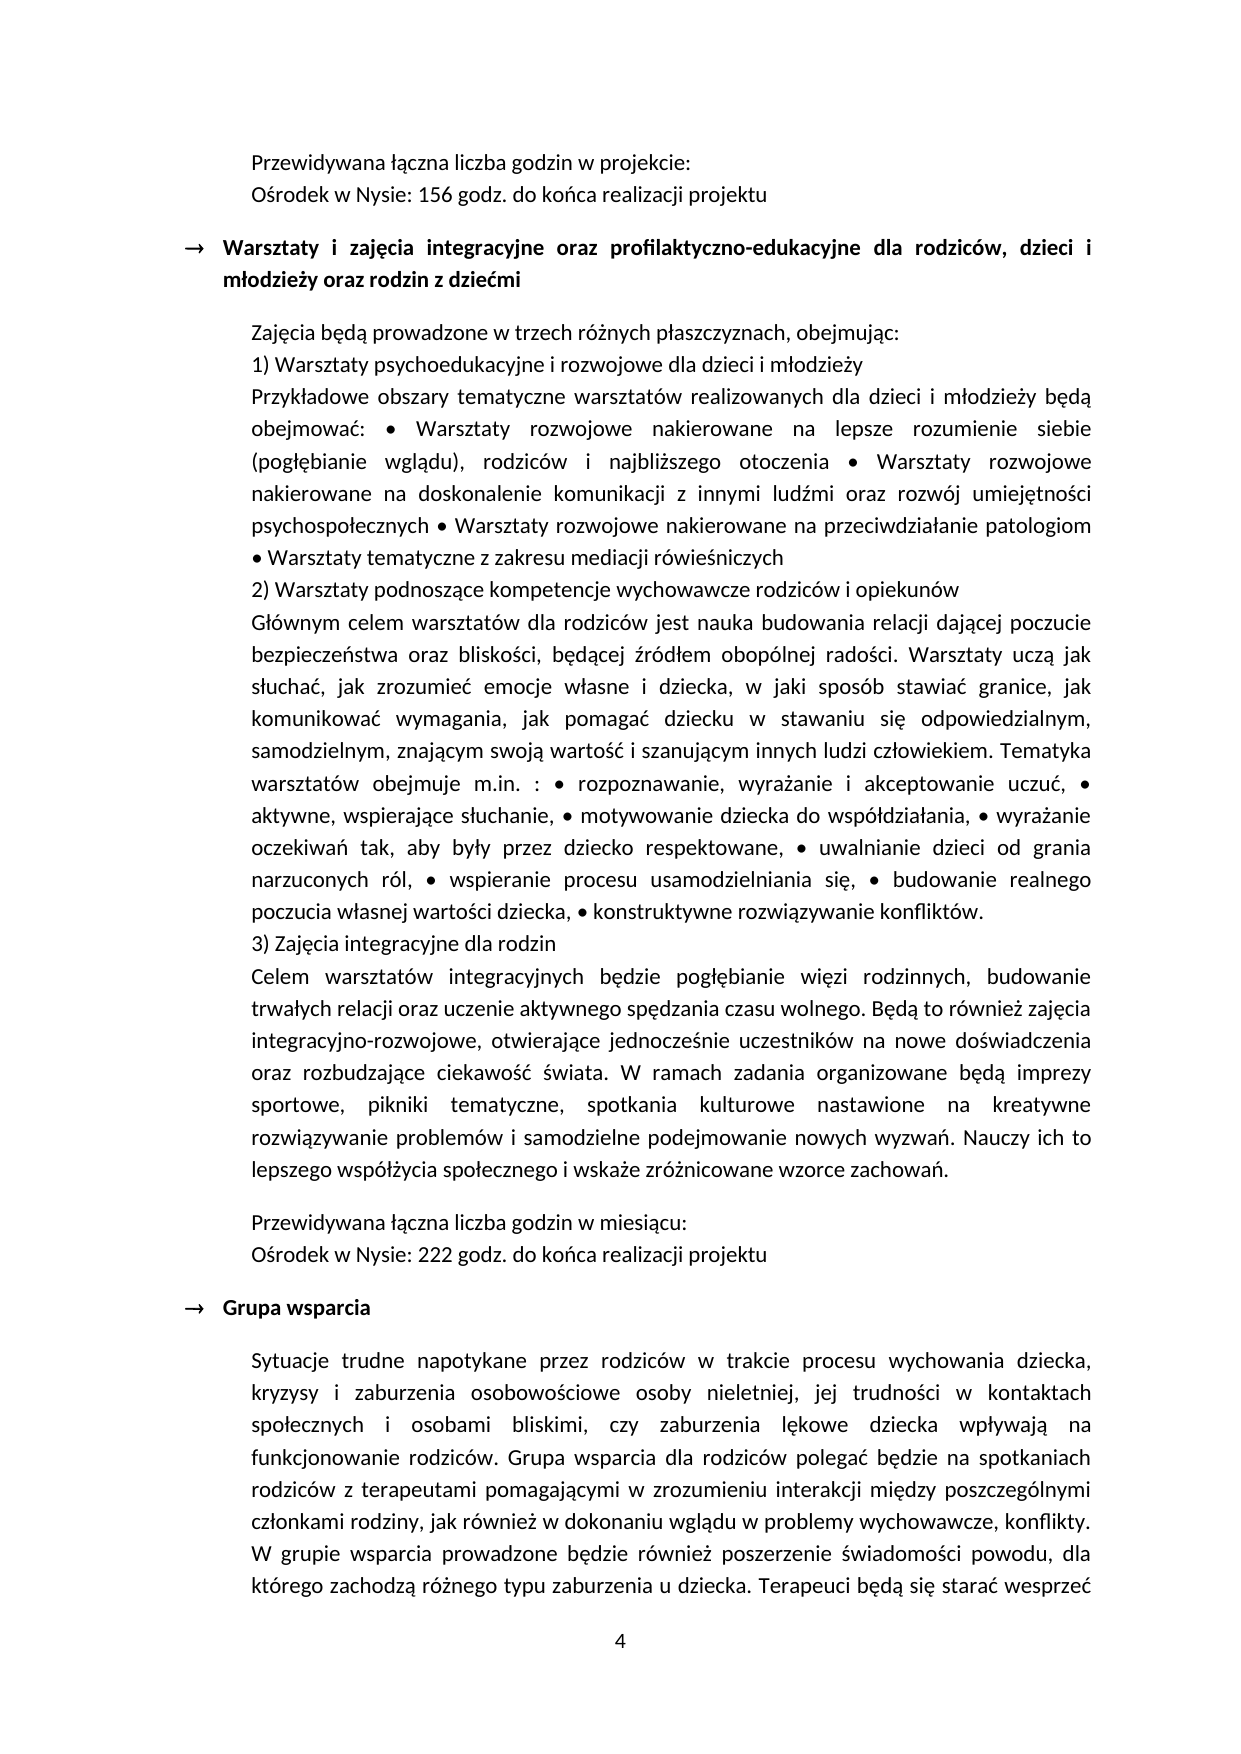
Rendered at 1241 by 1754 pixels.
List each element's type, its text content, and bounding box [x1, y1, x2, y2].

text 1) Warsztaty psychoedukacyjne i rozwojowe dla dzieci i młodzieży [251, 350, 1093, 378]
text Zajęcia będą prowadzone w trzech różnych płaszczyznach, obejmując: [251, 318, 1093, 346]
text Przewidywana łączna liczba godzin w projekcie: [251, 148, 1093, 176]
text Przykładowe obszary tematyczne warsztatów realizowanych dla dzieci i młodzieży będą obejmować: • Warsztaty rozwojowe nakierowane na lepsze rozumienie siebie (pogłębianie wglądu), rodziców i najbliższego otoczenia • Warsztaty rozwojowe nakierowane na doskonalenie komunikacji z innymi ludźmi oraz rozwój umiejętności psychospołecznych • Warsztaty rozwojowe nakierowane na przeciwdziałanie patologiom • Warsztaty tematyczne z zakresu mediacji rówieśniczych [251, 382, 1093, 571]
list Warsztaty i zajęcia integracyjne oraz profilaktyczno-edukacyjne dla rodziców, dzieci i młodzieży oraz rodzin z dziećmi [185, 233, 1093, 293]
text Celem warsztatów integracyjnych będzie pogłębianie więzi rodzinnych, budowanie trwałych relacji oraz uczenie aktywnego spędzania czasu wolnego. Będą to również zajęcia integracyjno-rozwojowe, otwierające jednocześnie uczestników na nowe doświadczenia oraz rozbudzające ciekawość świata. W ramach zadania organizowane będą imprezy sportowe, pikniki tematyczne, spotkania kulturowe nastawione na kreatywne rozwiązywanie problemów i samodzielne podejmowanie nowych wyzwań. Nauczy ich to lepszego współżycia społecznego i wskaże zróżnicowane wzorce zachowań. [251, 962, 1093, 1183]
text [251, 1346, 1093, 1599]
text Ośrodek w Nysie: 156 godz. do końca realizacji projektu [251, 180, 1093, 208]
text Ośrodek w Nysie: 222 godz. do końca realizacji projektu [251, 1240, 1093, 1268]
text Przewidywana łączna liczba godzin w miesiącu: [251, 1208, 1093, 1236]
text 3) Zajęcia integracyjne dla rodzin [251, 929, 1093, 958]
list Grupa wsparcia [185, 1293, 1093, 1321]
text Głównym celem warsztatów dla rodziców jest nauka budowania relacji dającej poczucie bezpieczeństwa oraz bliskości, będącej źródłem obopólnej radości. Warsztaty uczą jak słuchać, jak zrozumieć emocje własne i dziecka, w jaki sposób stawiać granice, jak komunikować wymagania, jak pomagać dziecku w stawaniu się odpowiedzialnym, samodzielnym, znającym swoją wartość i szanującym innych ludzi człowiekiem. Tematyka warsztatów obejmuje m.in. : • rozpoznawanie, wyrażanie i akceptowanie uczuć, • aktywne, wspierające słuchanie, • motywowanie dziecka do współdziałania, • wyrażanie oczekiwań tak, aby były przez dziecko respektowane, • uwalnianie dzieci od grania narzuconych ról, • wspieranie procesu usamodzielniania się, • budowanie realnego poczucia własnej wartości dziecka, • konstruktywne rozwiązywanie konfliktów. [251, 608, 1093, 925]
text 2) Warsztaty podnoszące kompetencje wychowawcze rodziców i opiekunów [251, 576, 1093, 603]
